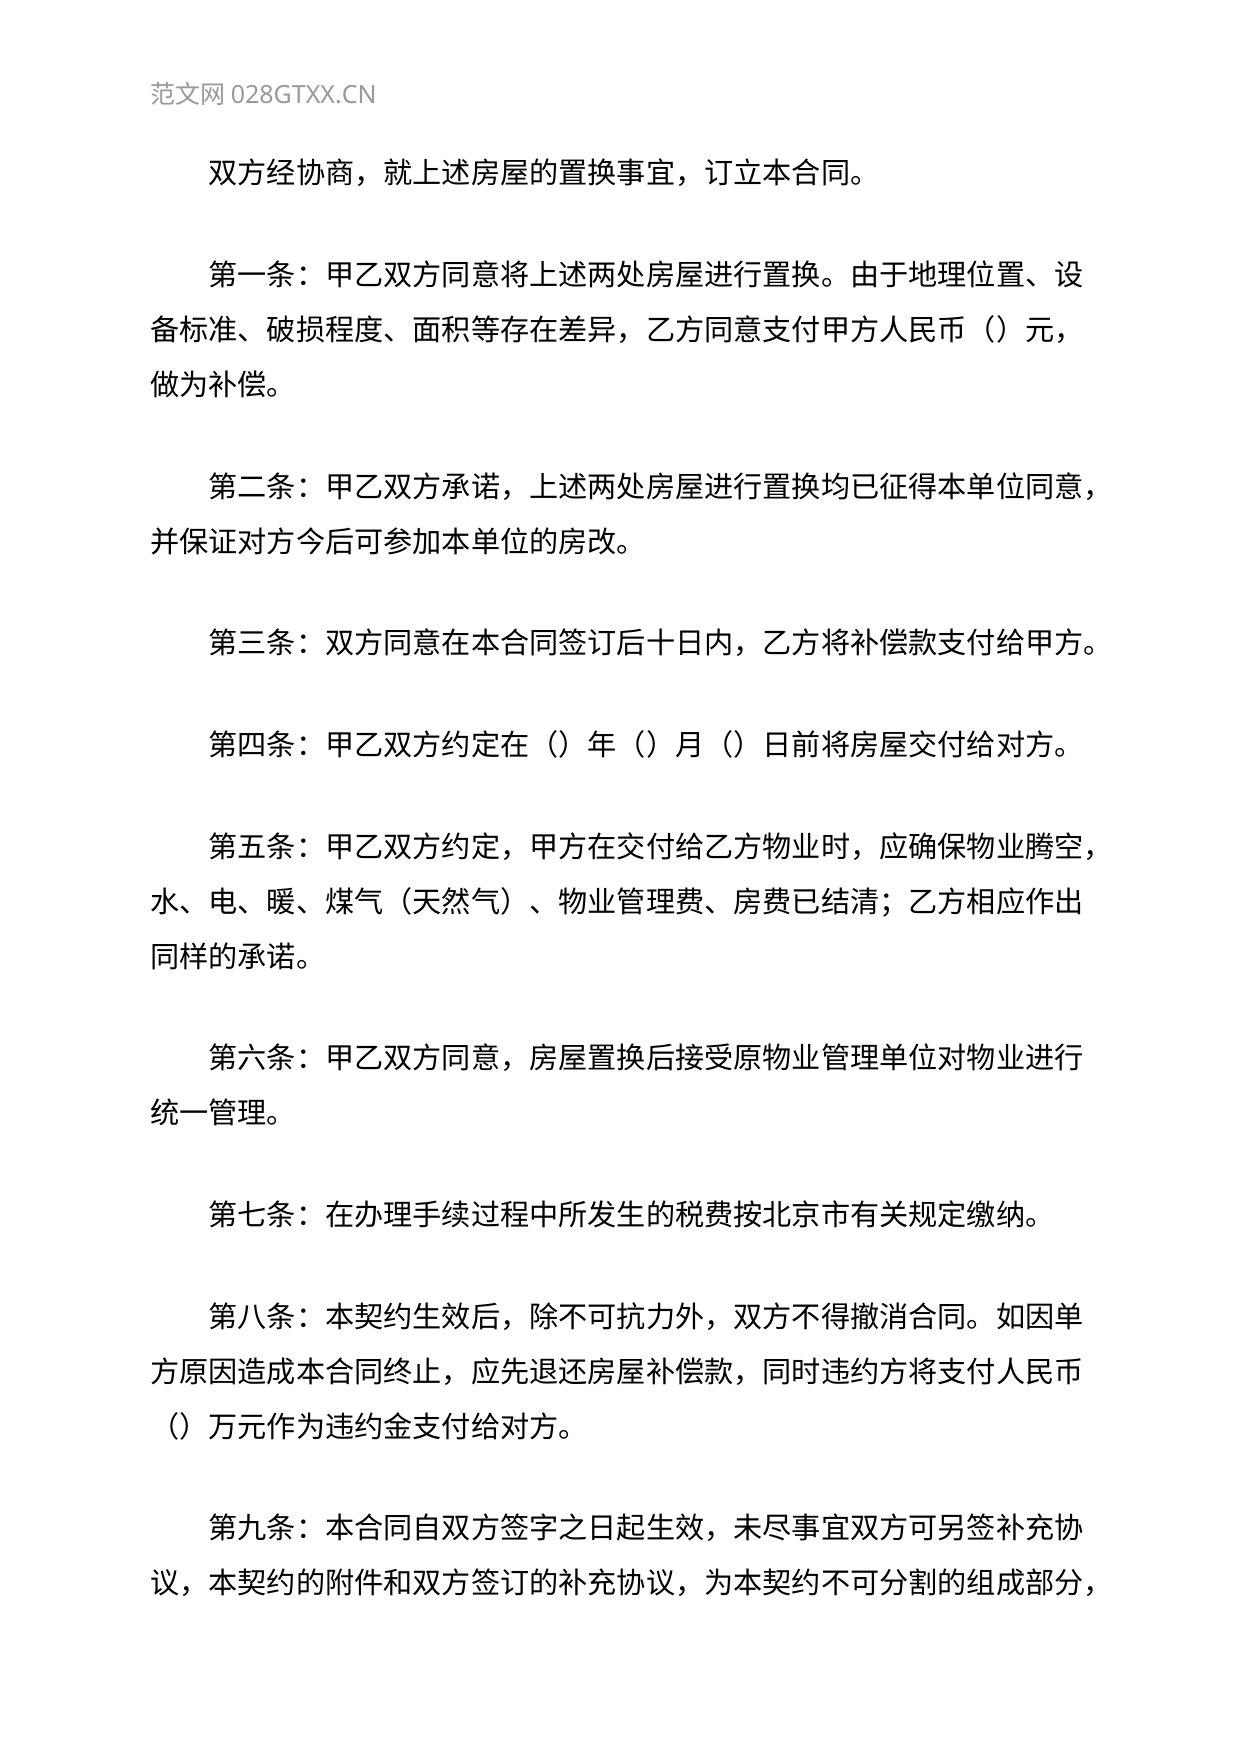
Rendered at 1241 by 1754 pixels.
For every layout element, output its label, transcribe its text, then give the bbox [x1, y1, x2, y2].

text 第八条：本契约生效后，除不可抗力外，双方不得撤消合同。如因单方原因造成本合同终止，应先退还房屋补偿款，同时违约方将支付人民币（）万元作为违约金支付给对方。 [150, 1293, 1090, 1446]
text 第二条：甲乙双方承诺，上述两处房屋进行置换均已征得本单位同意，并保证对方今后可参加本单位的房改。 [150, 463, 1090, 561]
text 第七条：在办理手续过程中所发生的税费按北京市有关规定缴纳。 [150, 1192, 1090, 1234]
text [150, 1505, 1090, 1602]
text 第四条：甲乙双方约定在（）年（）月（）日前将房屋交付给对方。 [150, 722, 1090, 764]
text 第五条：甲乙双方约定，甲方在交付给乙方物业时，应确保物业腾空，水、电、暖、煤气（天然气）、物业管理费、房费已结清；乙方相应作出同样的承诺。 [150, 823, 1090, 976]
text 第六条：甲乙双方同意，房屋置换后接受原物业管理单位对物业进行统一管理。 [150, 1035, 1090, 1132]
text 双方经协商，就上述房屋的置换事宜，订立本合同。 [150, 150, 1090, 192]
text 第三条：双方同意在本合同签订后十日内，乙方将补偿款支付给甲方。 [150, 620, 1090, 662]
text 第一条：甲乙双方同意将上述两处房屋进行置换。由于地理位置、设备标准、破损程度、面积等存在差异，乙方同意支付甲方人民币（）元，做为补偿。 [150, 252, 1090, 404]
